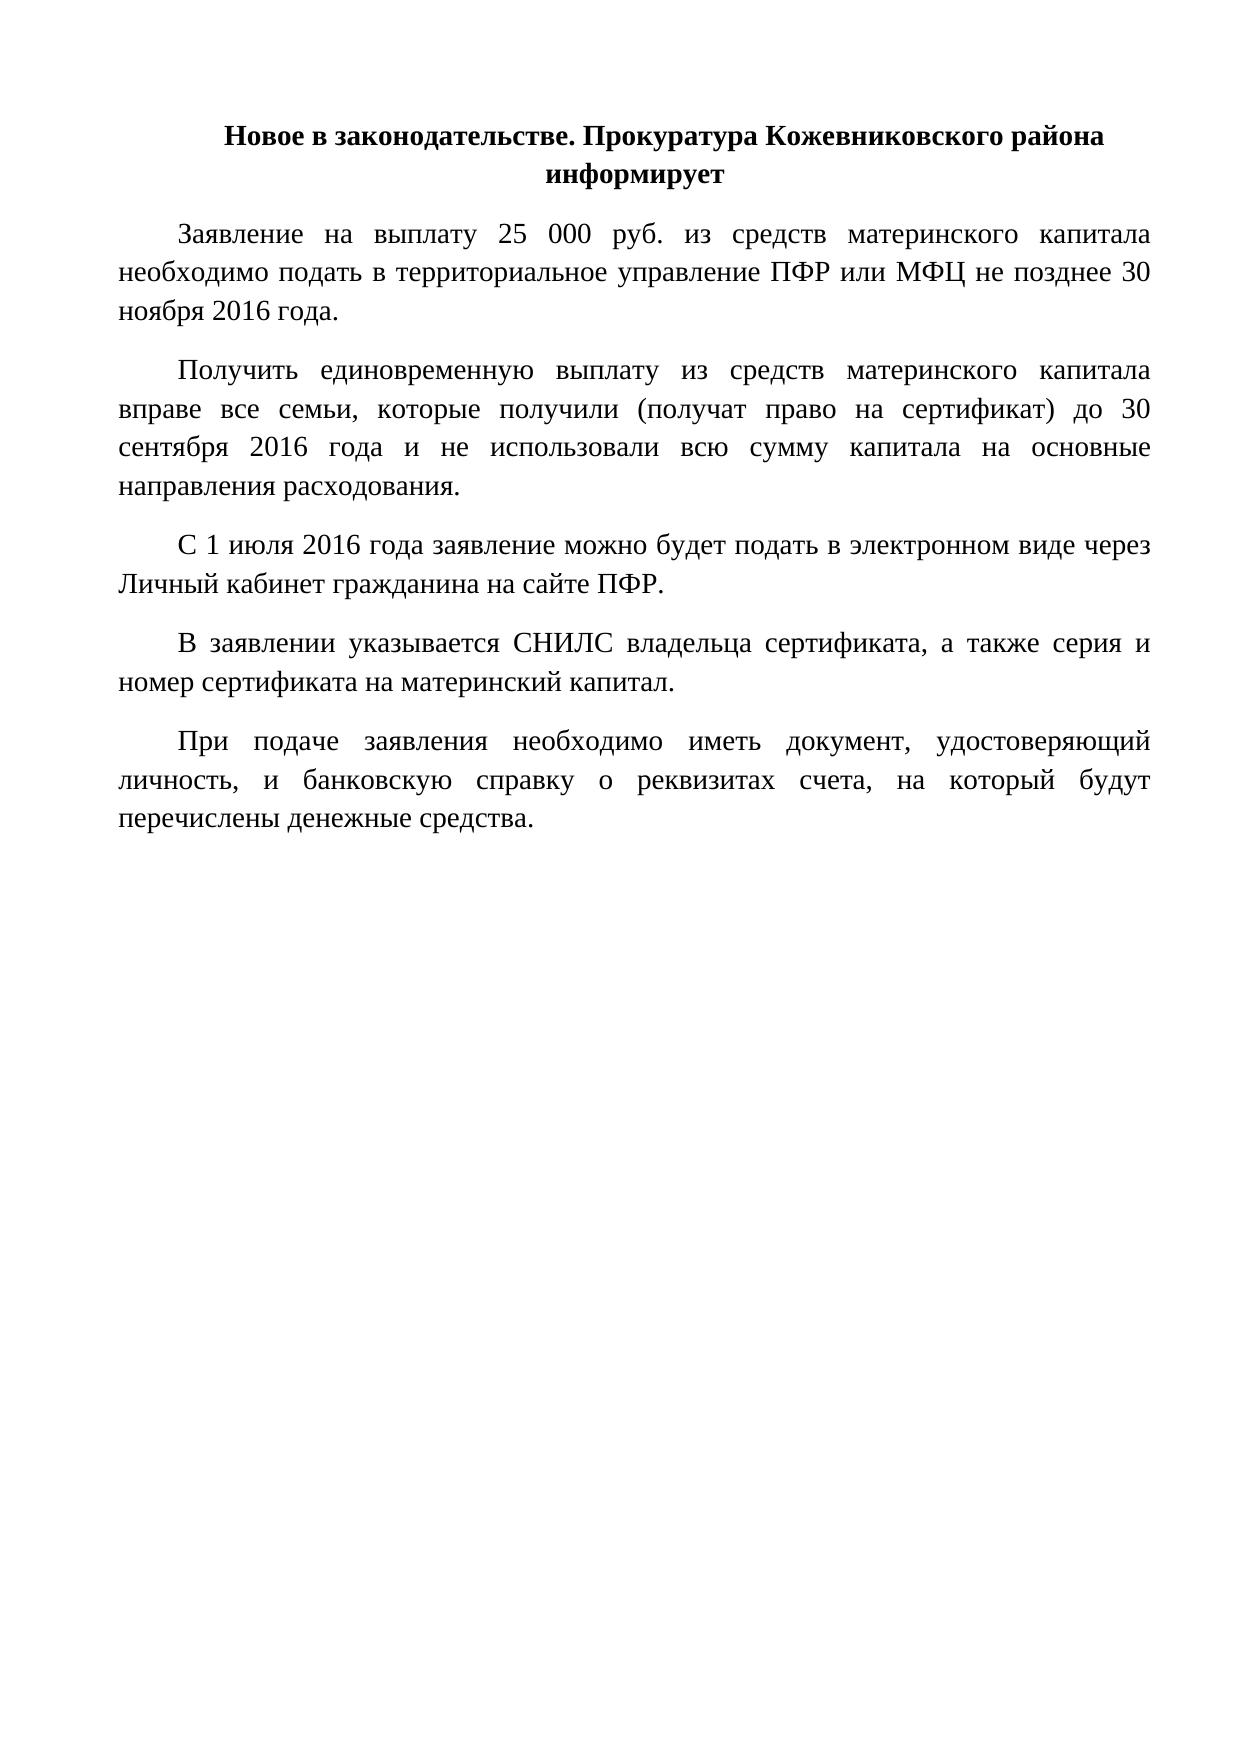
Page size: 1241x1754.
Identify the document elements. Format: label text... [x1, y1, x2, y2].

text С 1 июля 2016 года заявление можно будет подать в электронном виде через Личный кабинет гражданина на сайте ПФР. [118, 527, 1152, 599]
text При подаче заявления необходимо иметь документ, удостоверяющий личность, и банковскую справку о реквизитах счета, на который будут перечислены денежные средства. [118, 723, 1152, 834]
text Новое в законодательстве. Прокуратура Кожевниковского района информирует [118, 118, 1152, 190]
text Получить единовременную выплату из средств материнского капитала вправе все семьи, которые получили (получат право на сертификат) до 30 сентября 2016 года и не использовали всю сумму капитала на основные направления расходования. [118, 352, 1152, 502]
text Заявление на выплату 25 000 руб. из средств материнского капитала необходимо подать в территориальное управление ПФР или МФЦ не позднее 30 ноября 2016 года. [118, 216, 1152, 327]
text В заявлении указывается СНИЛС владельца сертификата, а также серия и номер сертификата на материнский капитал. [118, 625, 1152, 697]
